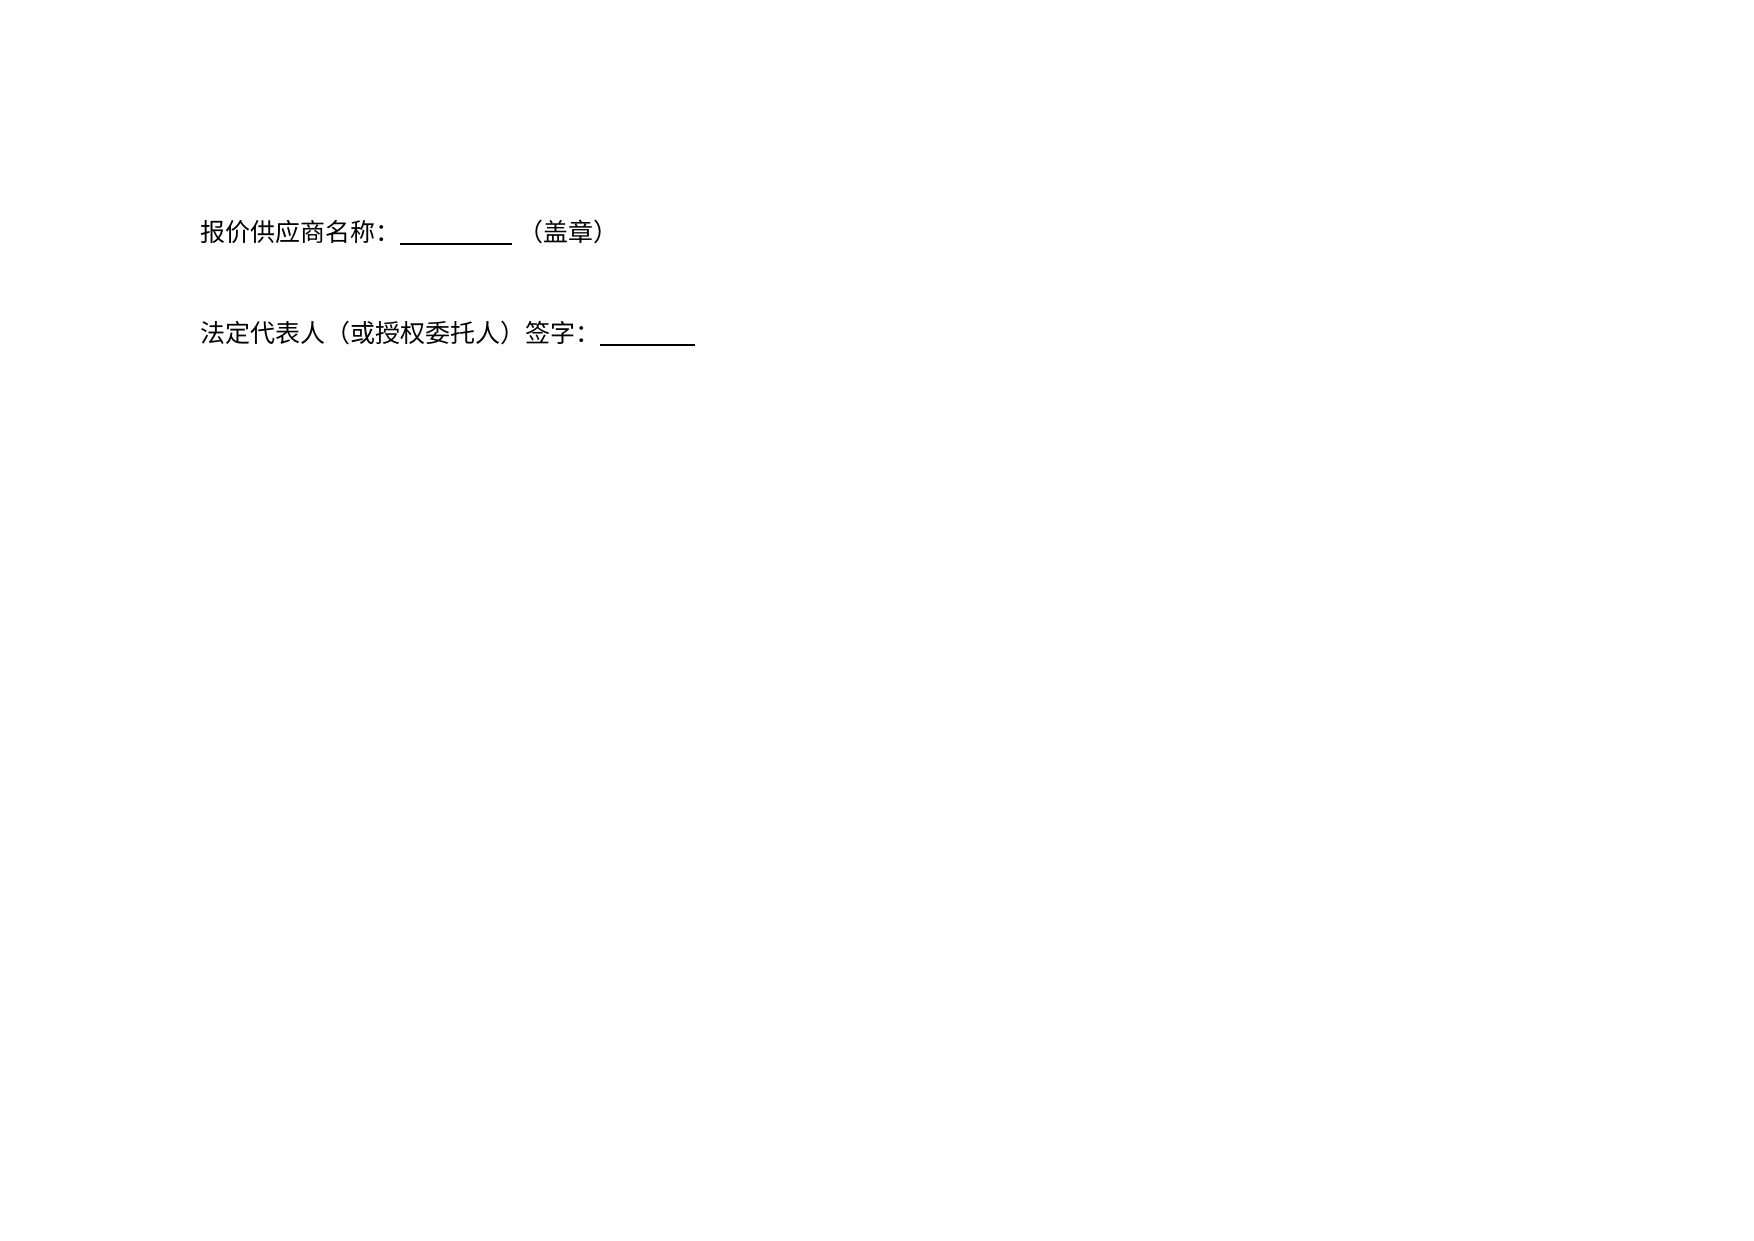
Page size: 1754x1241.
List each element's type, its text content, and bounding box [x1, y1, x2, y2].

text 法定代表人（或授权委托人）签字： [150, 299, 1604, 364]
text 报价供应商名称： （盖章） [150, 198, 1604, 263]
